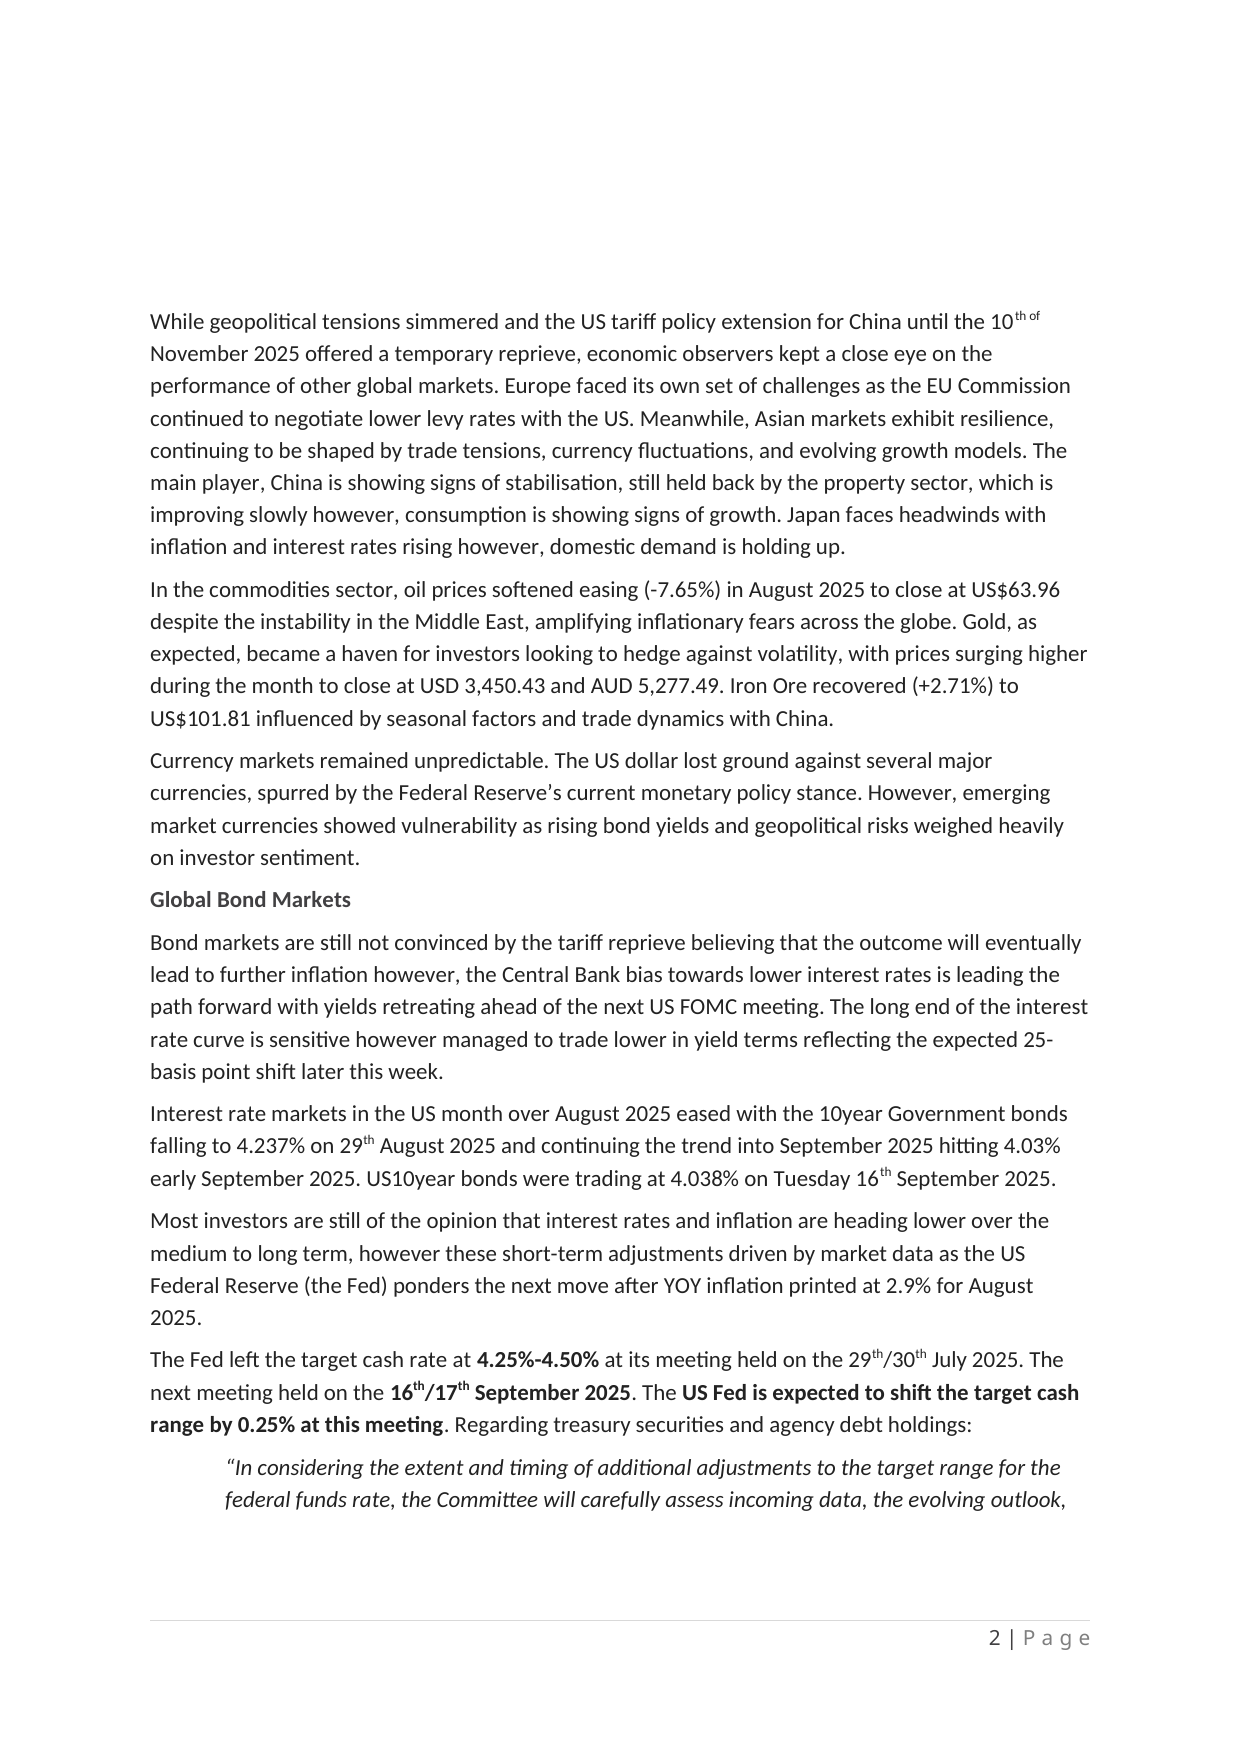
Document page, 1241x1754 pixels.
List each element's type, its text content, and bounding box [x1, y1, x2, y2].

text Currency markets remained unpredictable. The US dollar lost ground against several major currencies, spurred by the Federal Reserve’s current monetary policy stance. However, emerging market currencies showed vulnerability as rising bond yields and geopolitical risks weighed heavily on investor sentiment. [150, 746, 1090, 871]
text Most investors are still of the opinion that interest rates and inflation are heading lower over the medium to long term, however these short-term adjustments driven by market data as the US Federal Reserve (the Fed) ponders the next move after YOY inflation printed at 2.9% for August 2025. [150, 1206, 1090, 1331]
text Bond markets are still not convinced by the tariff reprieve believing that the outcome will eventually lead to further inflation however, the Central Bank bias towards lower interest rates is leading the path forward with yields retreating ahead of the next US FOMC meeting. The long end of the interest rate curve is sensitive however managed to trade lower in yield terms reflecting the expected 25-basis point shift later this week. [150, 928, 1090, 993]
text Interest rate markets in the US month over August 2025 eased with the 10year Government bonds falling to 4.237% on 29th August 2025 and continuing the trend into September 2025 hitting 4.03% early September 2025. US10year bonds were trading at 4.038% on Tuesday 16th September 2025. [150, 1099, 1090, 1192]
text Bond markets are still not convinced by the tariff reprieve believing that the outcome will eventually lead to further inflation however, the Central Bank bias towards lower interest rates is leading the path forward with yields retreating ahead of the next US FOMC meeting. The long end of the interest rate curve is sensitive however managed to trade lower in yield terms reflecting the expected 25-basis point shift later this week. [150, 1021, 1090, 1085]
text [225, 1453, 1090, 1513]
text The Fed left the target cash rate at 4.25%-4.50% at its meeting held on the 29th/30th July 2025. The next meeting held on the 16th/17th September 2025. The US Fed is expected to shift the target cash range by 0.25% at this meeting. Regarding treasury securities and agency debt holdings: [150, 1346, 1090, 1438]
text In the commodities sector, oil prices softened easing (-7.65%) in August 2025 to close at US$63.96 despite the instability in the Middle East, amplifying inflationary fears across the globe. Gold, as expected, became a haven for investors looking to hedge against volatility, with prices surging higher during the month to close at USD 3,450.43 and AUD 5,277.49. Iron Ore recovered (+2.71%) to US$101.81 influenced by seasonal factors and trade dynamics with China. [150, 575, 1090, 732]
text While geopolitical tensions simmered and the US tariff policy extension for China until the 10th of November 2025 offered a temporary reprieve, economic observers kept a close eye on the performance of other global markets. Europe faced its own set of challenges as the EU Commission continued to negotiate lower levy rates with the US. Meanwhile, Asian markets exhibit resilience, continuing to be shaped by trade tensions, currency fluctuations, and evolving growth models. The main player, China is showing signs of stabilisation, still held back by the property sector, which is improving slowly however, consumption is showing signs of growth. Japan faces headwinds with inflation and interest rates rising however, domestic demand is holding up. [150, 307, 1090, 560]
text Global Bond Markets [150, 886, 1090, 913]
